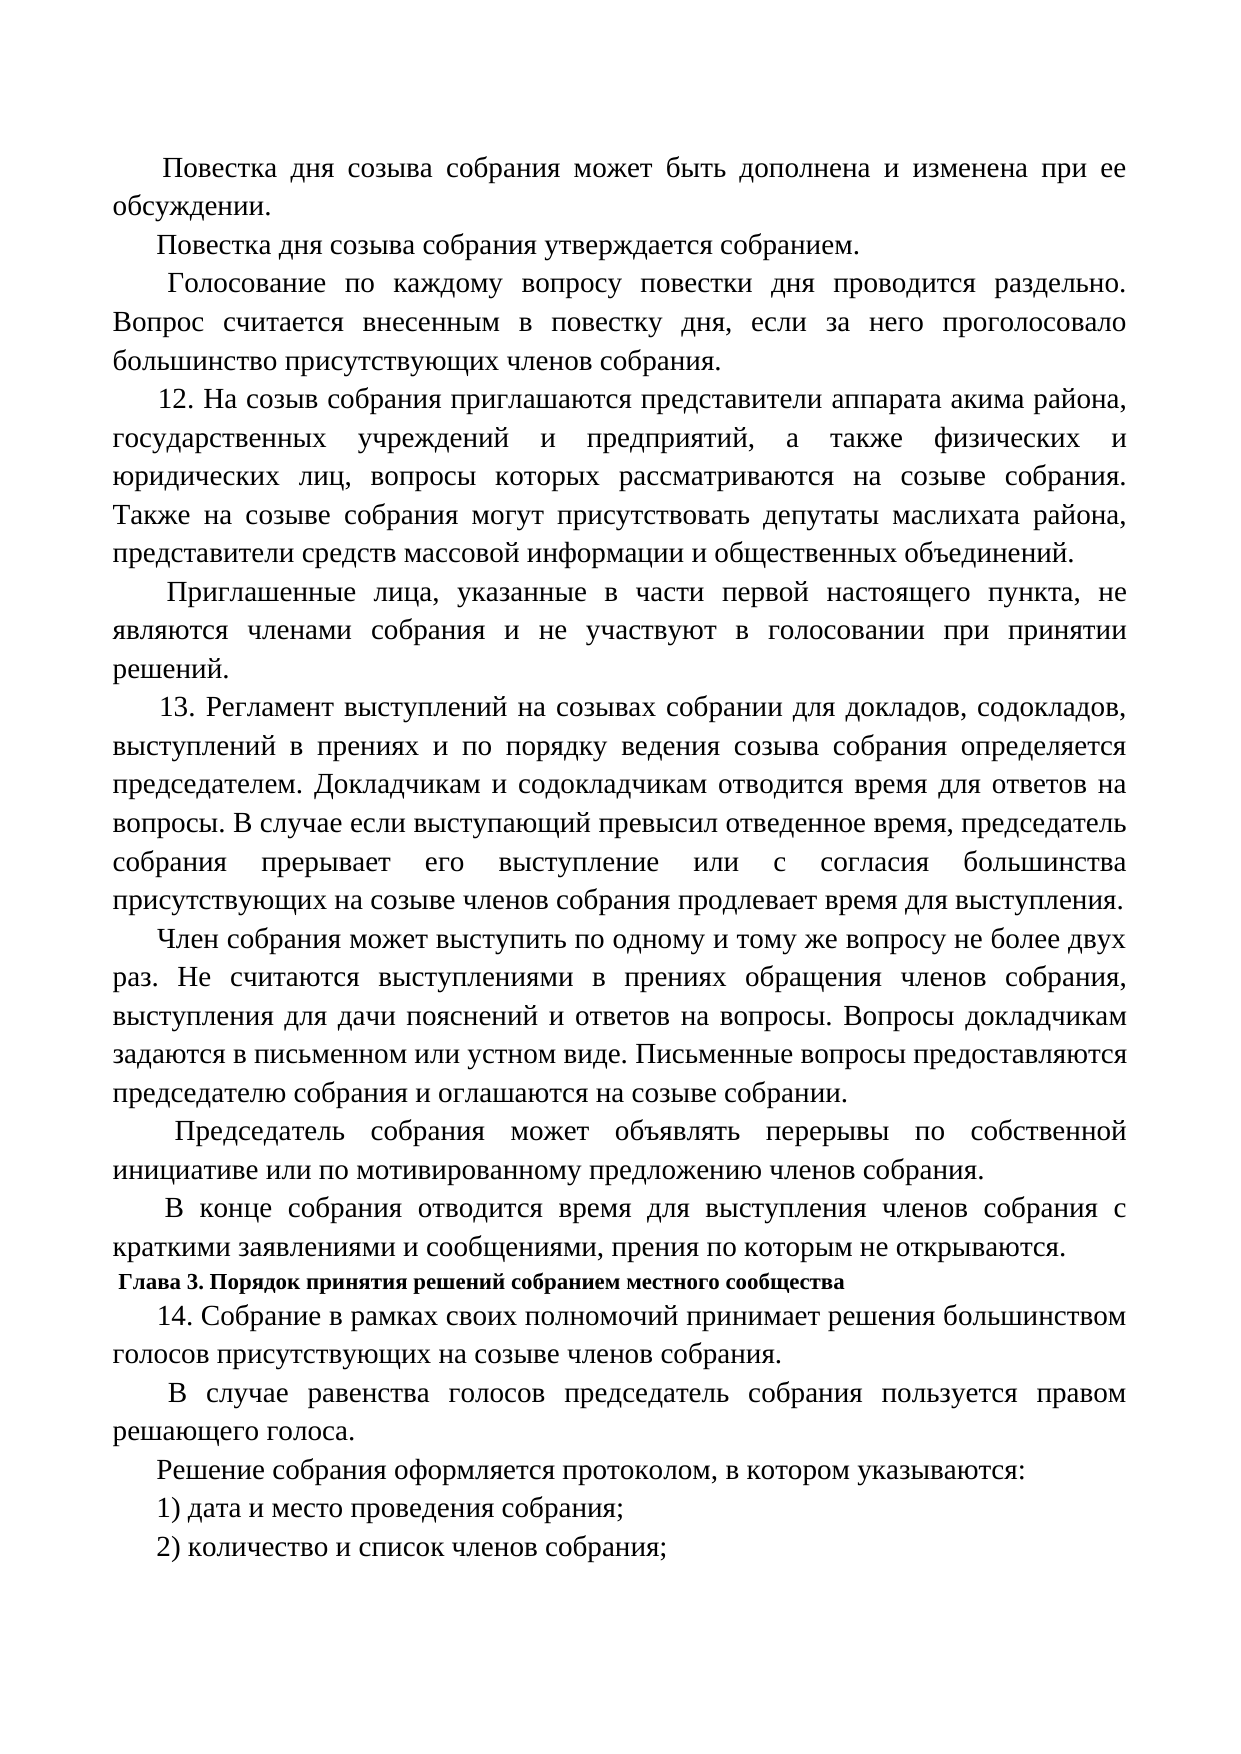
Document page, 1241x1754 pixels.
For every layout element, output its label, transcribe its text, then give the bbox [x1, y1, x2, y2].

text Глава 3. Порядок принятия решений собранием местного сообщества [112, 1268, 1128, 1294]
text Голосование по каждому вопросу повестки дня проводится раздельно. Вопрос считается внесенным в повестку дня, если за него проголосовало большинство присутствующих членов собрания. [112, 266, 1128, 376]
text 12. На созыв собрания приглашаются представители аппарата акима района, государственных учреждений и предприятий, а также физических и юридических лиц, вопросы которых рассматриваются на созыве собрания. Также на созыве собрания могут присутствовать депутаты маслихата района, представители средств массовой информации и общественных объединений. [112, 381, 1128, 569]
text Решение собрания оформляется протоколом, в котором указываются: [112, 1452, 1128, 1486]
text 2) количество и список членов собрания; [112, 1529, 1128, 1563]
text Член собрания может выступить по одному и тому же вопросу не более двух раз. Не считаются выступлениями в прениях обращения членов собрания, выступления для дачи пояснений и ответов на вопросы. Вопросы докладчикам задаются в письменном или устном виде. Письменные вопросы предоставляются председателю собрания и оглашаются на созыве собрании. [112, 921, 1128, 1108]
text 1) дата и место проведения собрания; [112, 1491, 1128, 1524]
text 14. Собрание в рамках своих полномочий принимает решения большинством голосов присутствующих на созыве членов собрания. [112, 1298, 1128, 1370]
text Повестка дня созыва собрания может быть дополнена и изменена при ее обсуждении. [112, 150, 1128, 222]
text Председатель собрания может объявлять перерывы по собственной инициативе или по мотивированному предложению членов собрания. [112, 1113, 1128, 1186]
text В конце собрания отводится время для выступления членов собрания с краткими заявлениями и сообщениями, прения по которым не открываются. [112, 1191, 1128, 1263]
text Повестка дня созыва собрания утверждается собранием. [112, 227, 1128, 261]
text В случае равенства голосов председатель собрания пользуется правом решающего голоса. [112, 1375, 1128, 1447]
text 13. Регламент выступлений на созывах собрании для докладов, содокладов, выступлений в прениях и по порядку ведения созыва собрания определяется председателем. Докладчикам и содокладчикам отводится время для ответов на вопросы. В случае если выступающий превысил отведенное время, председатель собрания прерывает его выступление или с согласия большинства присутствующих на созыве членов собрания продлевает время для выступления. [112, 689, 1128, 916]
text Приглашенные лица, указанные в части первой настоящего пункта, не являются членами собрания и не участвуют в голосовании при принятии решений. [112, 574, 1128, 684]
